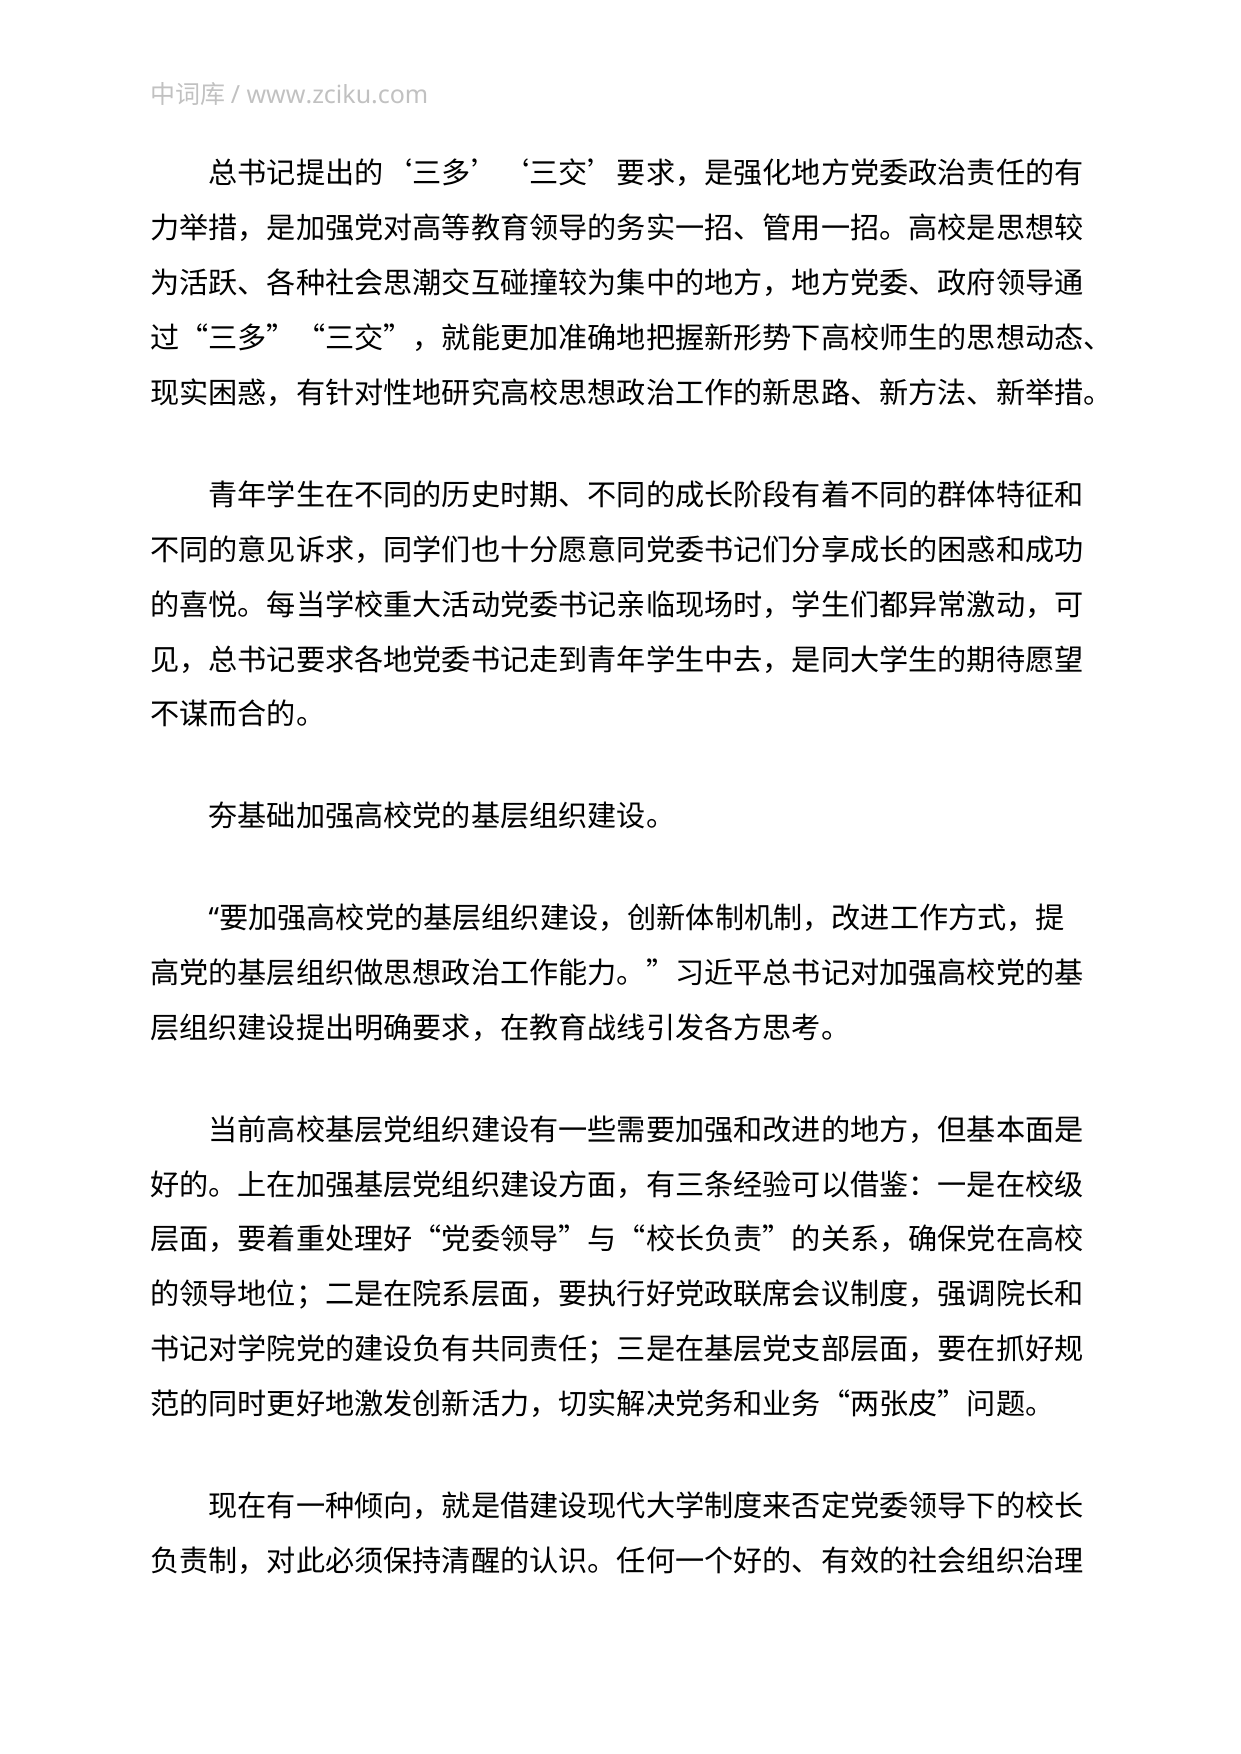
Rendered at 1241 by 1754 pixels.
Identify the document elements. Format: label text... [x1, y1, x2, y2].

text 青年学生在不同的历史时期、不同的成长阶段有着不同的群体特征和不同的意见诉求，同学们也十分愿意同党委书记们分享成长的困惑和成功的喜悦。每当学校重大活动党委书记亲临现场时，学生们都异常激动，可见，总书记要求各地党委书记走到青年学生中去，是同大学生的期待愿望不谋而合的。 [150, 471, 1090, 733]
text 当前高校基层党组织建设有一些需要加强和改进的地方，但基本面是好的。上在加强基层党组织建设方面，有三条经验可以借鉴：一是在校级层面，要着重处理好“党委领导”与“校长负责”的关系，确保党在高校的领导地位；二是在院系层面，要执行好党政联席会议制度，强调院长和书记对学院党的建设负有共同责任；三是在基层党支部层面，要在抓好规范的同时更好地激发创新活力，切实解决党务和业务“两张皮”问题。 [150, 1106, 1090, 1423]
text 夯基础加强高校党的基层组织建设。 [150, 793, 1090, 835]
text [150, 1482, 1090, 1579]
text 总书记提出的‘三多’‘三交’要求，是强化地方党委政治责任的有力举措，是加强党对高等教育领导的务实一招、管用一招。高校是思想较为活跃、各种社会思潮交互碰撞较为集中的地方，地方党委、政府领导通过“三多”“三交”，就能更加准确地把握新形势下高校师生的思想动态、现实困惑，有针对性地研究高校思想政治工作的新思路、新方法、新举措。 [150, 150, 1090, 412]
text “要加强高校党的基层组织建设，创新体制机制，改进工作方式，提高党的基层组织做思想政治工作能力。”习近平总书记对加强高校党的基层组织建设提出明确要求，在教育战线引发各方思考。 [150, 894, 1090, 1047]
